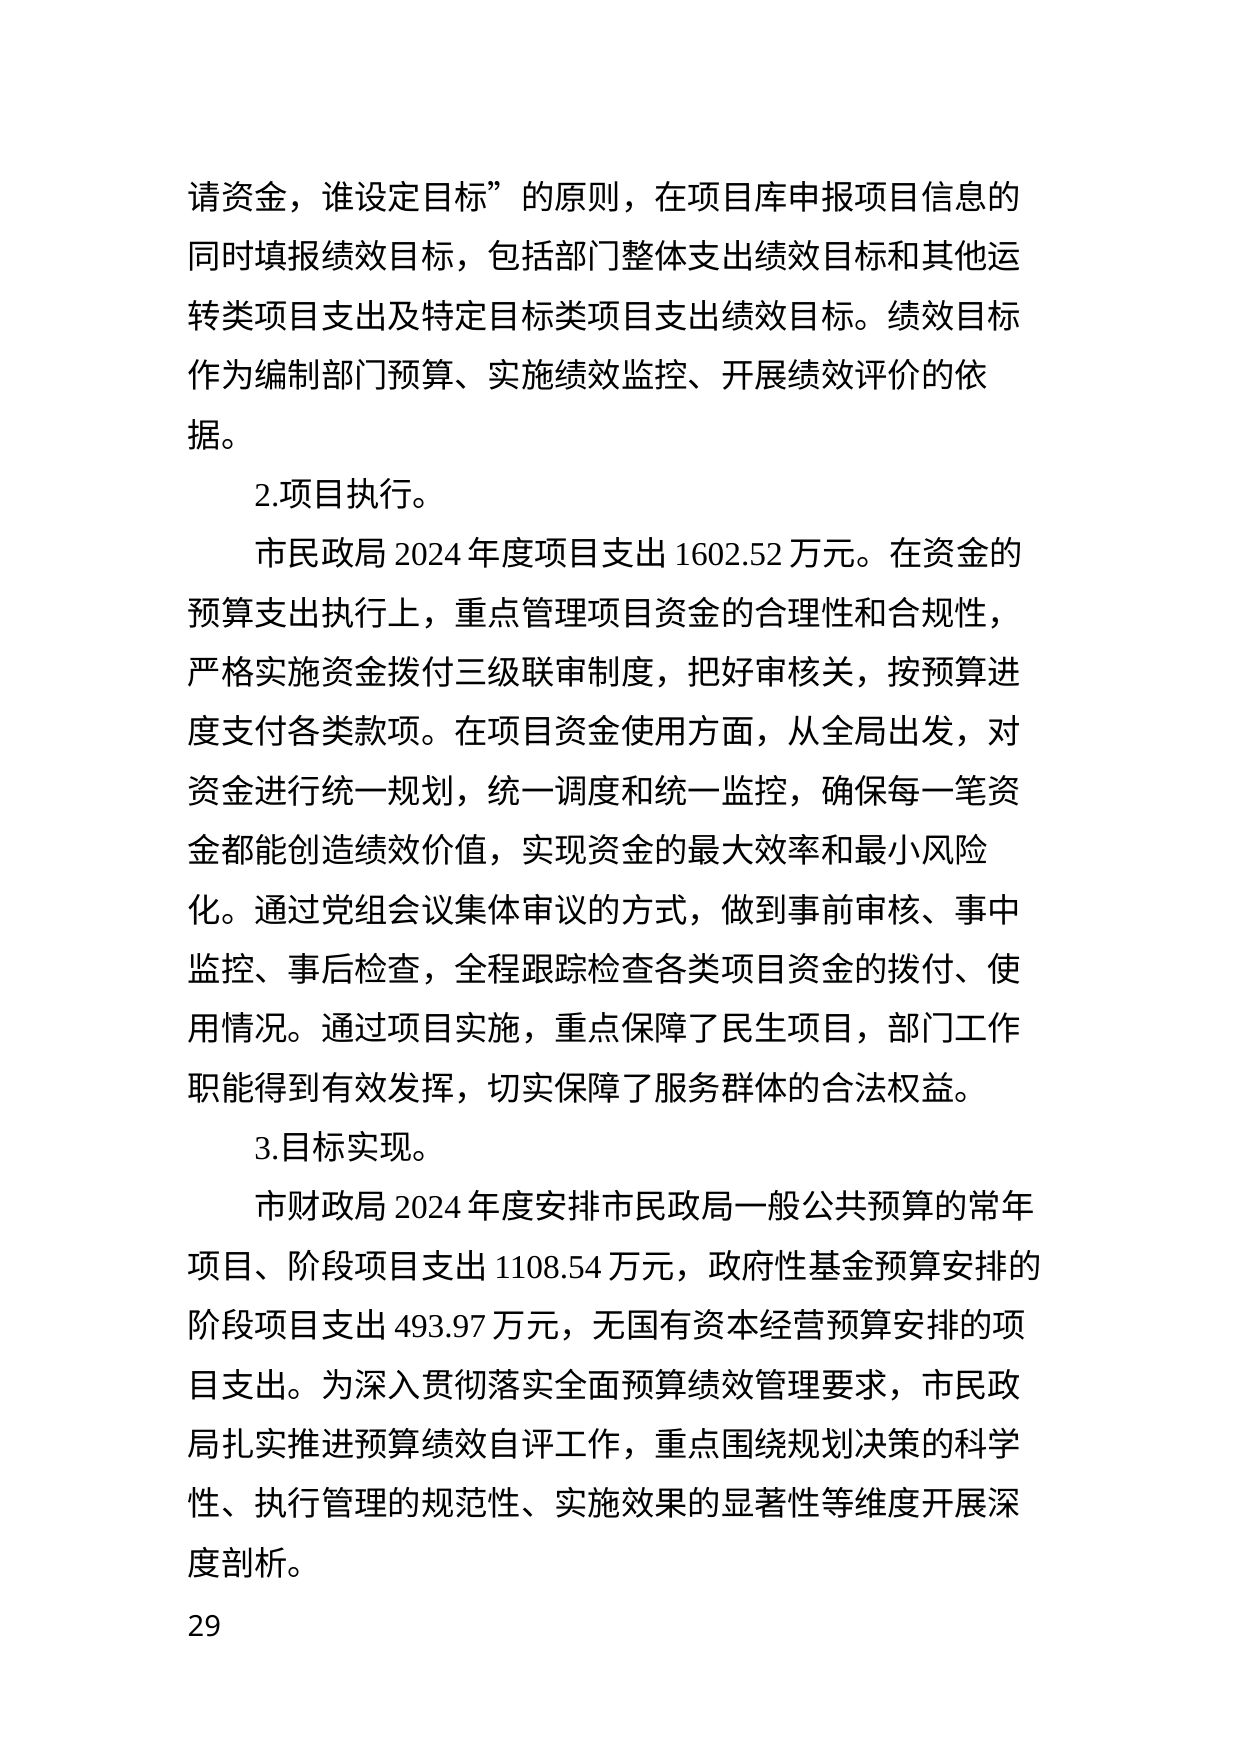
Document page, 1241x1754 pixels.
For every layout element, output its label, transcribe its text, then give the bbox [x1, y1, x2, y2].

text 市财政局2024年度安排市民政局一般公共预算的常年项目、阶段项目支出1108.54万元，政府性基金预算安排的阶段项目支出493.97万元，无国有资本经营预算安排的项目支出。为深入贯彻落实全面预算绩效管理要求，市民政局扎实推进预算绩效自评工作，重点围绕规划决策的科学性、执行管理的规范性、实施效果的显著性等维度开展深度剖析。 [187, 1171, 1053, 1587]
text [187, 162, 1053, 459]
text 3.目标实现。 [187, 1112, 1053, 1171]
text 市民政局2024年度项目支出1602.52万元。在资金的预算支出执行上，重点管理项目资金的合理性和合规性，严格实施资金拨付三级联审制度，把好审核关，按预算进度支付各类款项。在项目资金使用方面，从全局出发，对资金进行统一规划，统一调度和统一监控，确保每一笔资金都能创造绩效价值，实现资金的最大效率和最小风险化。通过党组会议集体审议的方式，做到事前审核、事中监控、事后检查，全程跟踪检查各类项目资金的拨付、使用情况。通过项目实施，重点保障了民生项目，部门工作职能得到有效发挥，切实保障了服务群体的合法权益。 [187, 518, 1053, 1112]
text 2.项目执行。 [187, 459, 1053, 518]
